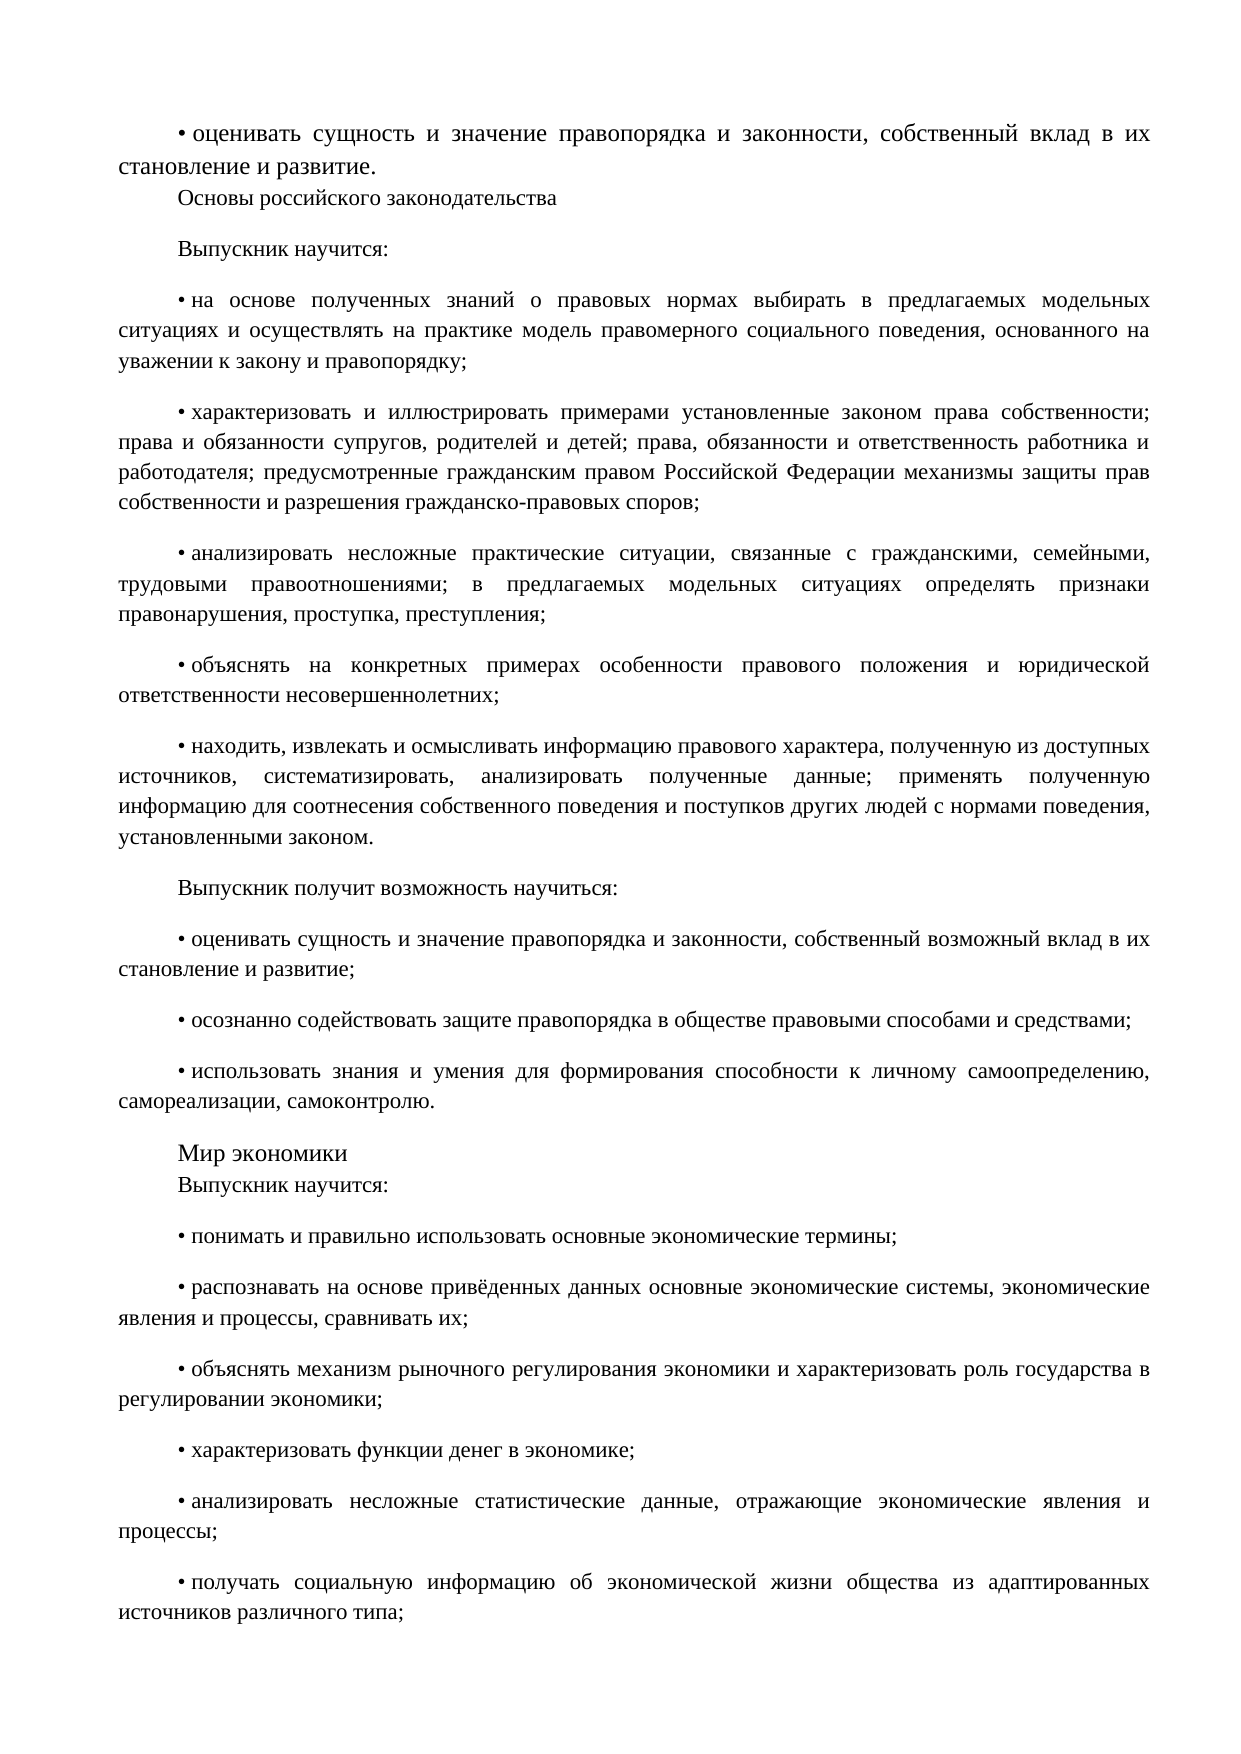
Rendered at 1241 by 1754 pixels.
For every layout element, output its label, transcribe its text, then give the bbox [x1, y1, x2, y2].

text • анализировать несложные статистические данные, отражающие экономические явления и процессы; [118, 1487, 1152, 1543]
text • распознавать на основе привёденных данных основные экономические системы, экономические явления и процессы, сравнивать их; [118, 1273, 1152, 1330]
text Выпускник получит возможность научиться: [118, 874, 1152, 900]
text Выпускник научится: [118, 1171, 1152, 1198]
text • получать социальную информацию об экономической жизни общества из адаптированных источников различного типа; [118, 1568, 1152, 1625]
text • объяснять на конкретных примерах особенности правового положения и юридической ответственности несовершеннолетних; [118, 651, 1152, 707]
text • анализировать несложные практические ситуации, связанные с гражданскими, семейными, трудовыми правоотношениями; в предлагаемых модельных ситуациях определять признаки правонарушения, проступка, преступления; [118, 539, 1152, 626]
text • понимать и правильно использовать основные экономические термины; [118, 1222, 1152, 1249]
text • характеризовать функции денег в экономике; [118, 1436, 1152, 1462]
text • использовать знания и умения для формирования способности к личному самоопределению, самореализации, самоконтролю. [118, 1057, 1152, 1114]
text Мир экономики [118, 1138, 1152, 1167]
text • находить, извлекать и осмысливать информацию правового характера, полученную из доступных источников, систематизировать, анализировать полученные данные; применять полученную информацию для соотнесения собственного поведения и поступков других людей с нормами поведения, установленными законом. [118, 732, 1152, 849]
text Выпускник научится: [118, 235, 1152, 262]
text • оценивать сущность и значение правопорядка и законности, собственный вклад в их становление и развитие. [118, 118, 1152, 180]
text Основы российского законодательства [118, 184, 1152, 211]
text • характеризовать и иллюстрировать примерами установленные законом права собственности; права и обязанности супругов, родителей и детей; права, обязанности и ответственность работника и работодателя; предусмотренные гражданским правом Российской Федерации механизмы защиты прав собственности и разрешения гражданско-правовых споров; [118, 398, 1152, 515]
text • на основе полученных знаний о правовых нормах выбирать в предлагаемых модельных ситуациях и осуществлять на практике модель правомерного социального поведения, основанного на уважении к закону и правопорядку; [118, 286, 1152, 373]
text • оценивать сущность и значение правопорядка и законности, собственный возможный вклад в их становление и развитие; [118, 925, 1152, 981]
text • объяснять механизм рыночного регулирования экономики и характеризовать роль государства в регулировании экономики; [118, 1355, 1152, 1411]
text • осознанно содействовать защите правопорядка в обществе правовыми способами и средствами; [118, 1006, 1152, 1032]
